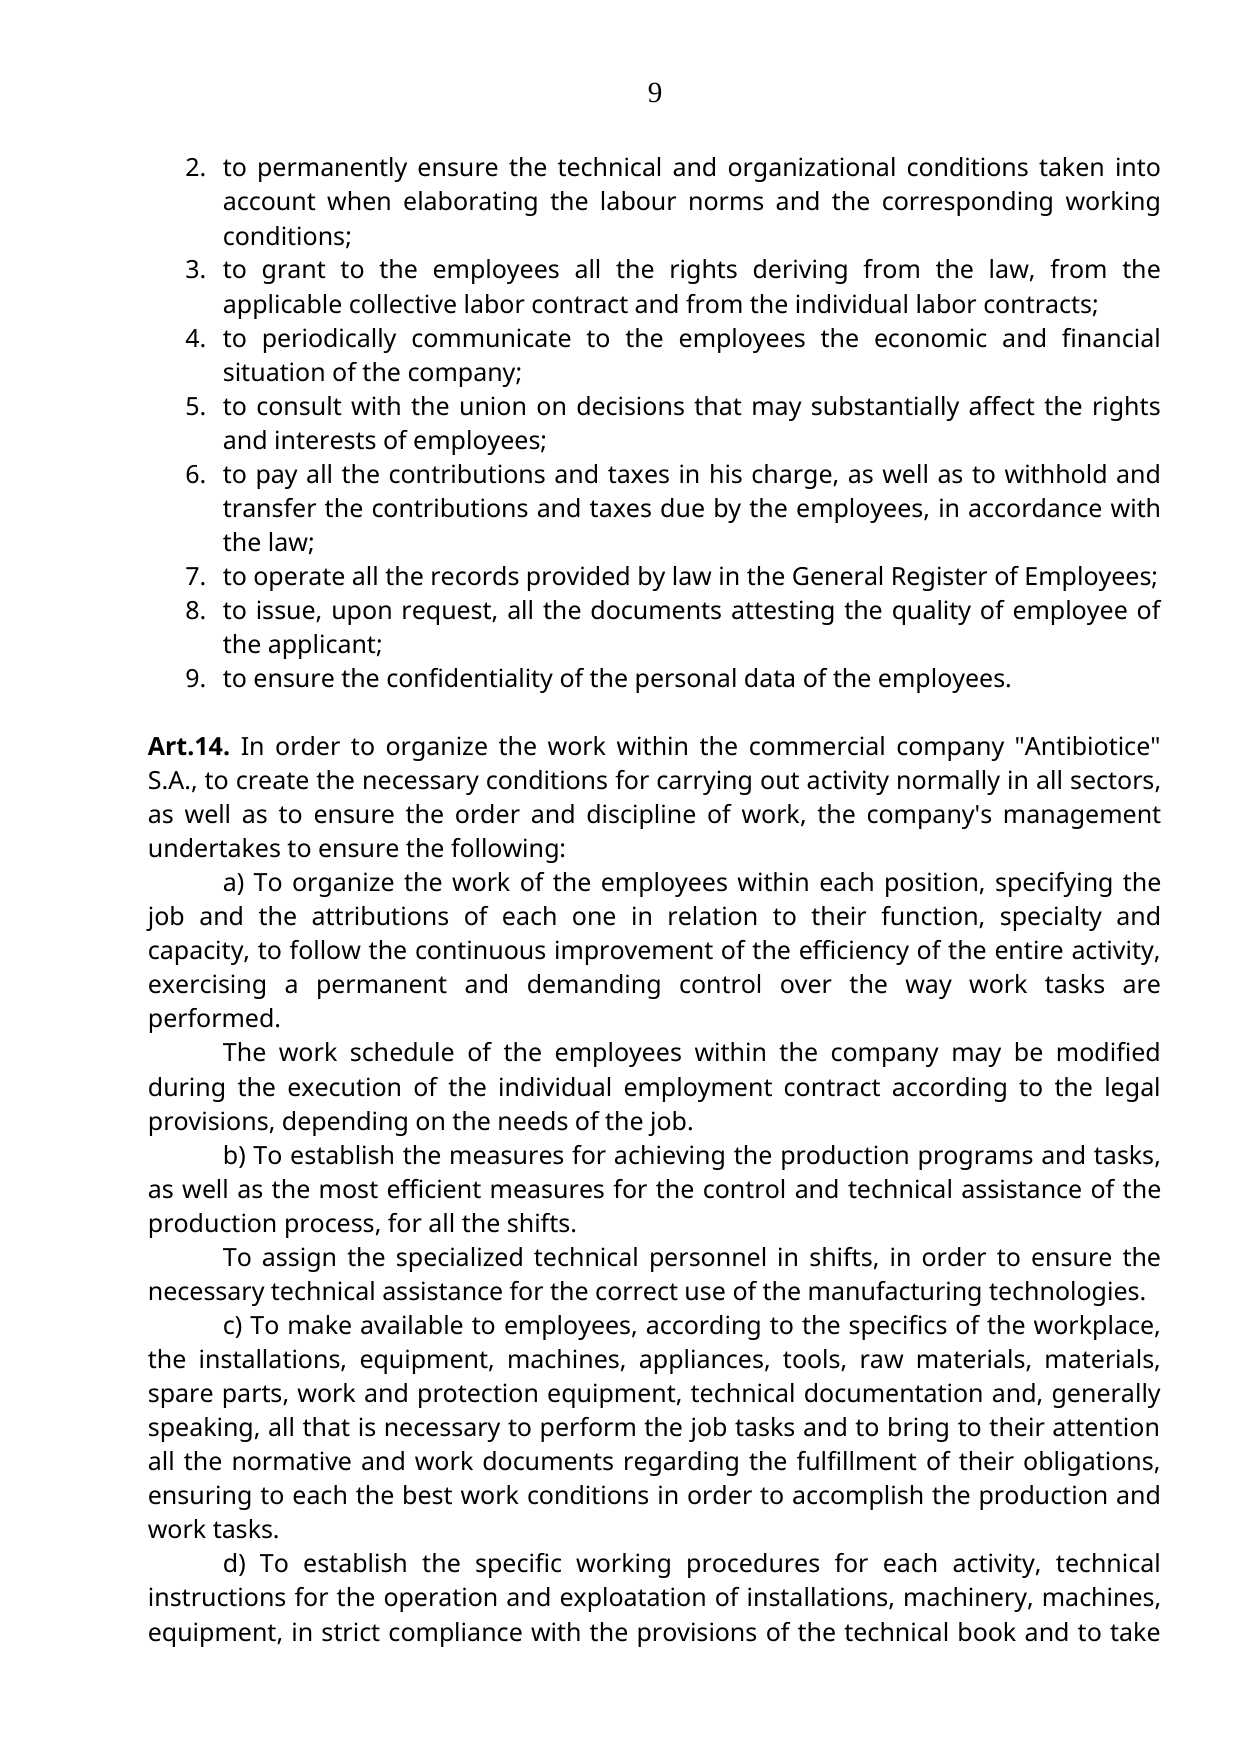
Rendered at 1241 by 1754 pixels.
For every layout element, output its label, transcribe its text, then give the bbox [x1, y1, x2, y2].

list to pay all the contributions and taxes in his charge, as well as to withhold and transfer the contributions and taxes due by the employees, in accordance with the law; [185, 457, 1162, 559]
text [148, 1546, 1162, 1648]
list to permanently ensure the technical and organizational conditions taken into account when elaborating the labour norms and the corresponding working conditions; [185, 150, 1162, 252]
list to ensure the confidentiality of the personal data of the employees. [185, 661, 1162, 695]
list to periodically communicate to the employees the economic and financial situation of the company; [185, 320, 1162, 388]
list to grant to the employees all the rights deriving from the law, from the applicable collective labor contract and from the individual labor contracts; [185, 252, 1162, 320]
text To assign the specialized technical personnel in shifts, in order to ensure the necessary technical assistance for the correct use of the manufacturing technologies. [148, 1239, 1162, 1308]
text c) To make available to employees, according to the specifics of the workplace, the installations, equipment, machines, appliances, tools, raw materials, materials, spare parts, work and protection equipment, technical documentation and, generally speaking, all that is necessary to perform the job tasks and to bring to their attention all the normative and work documents regarding the fulfillment of their obligations, ensuring to each the best work conditions in order to accomplish the production and work tasks. [148, 1308, 1162, 1546]
list to consult with the union on decisions that may substantially affect the rights and interests of employees; [185, 388, 1162, 457]
list to operate all the records provided by law in the General Register of Employees; [185, 559, 1162, 593]
text a) To organize the work of the employees within each position, specifying the job and the attributions of each one in relation to their function, specialty and capacity, to follow the continuous improvement of the efficiency of the entire activity, exercising a permanent and demanding control over the way work tasks are performed. [148, 865, 1162, 1035]
text The work schedule of the employees within the company may be modified during the execution of the individual employment contract according to the legal provisions, depending on the needs of the job. [148, 1035, 1162, 1137]
text Art.14. In order to organize the work within the commercial company "Antibiotice" S.A., to create the necessary conditions for carrying out activity normally in all sectors, as well as to ensure the order and discipline of work, the company's management undertakes to ensure the following: [148, 728, 1162, 865]
list to issue, upon request, all the documents attesting the quality of employee of the applicant; [185, 593, 1162, 661]
text b) To establish the measures for achieving the production programs and tasks, as well as the most efficient measures for the control and technical assistance of the production process, for all the shifts. [148, 1137, 1162, 1239]
